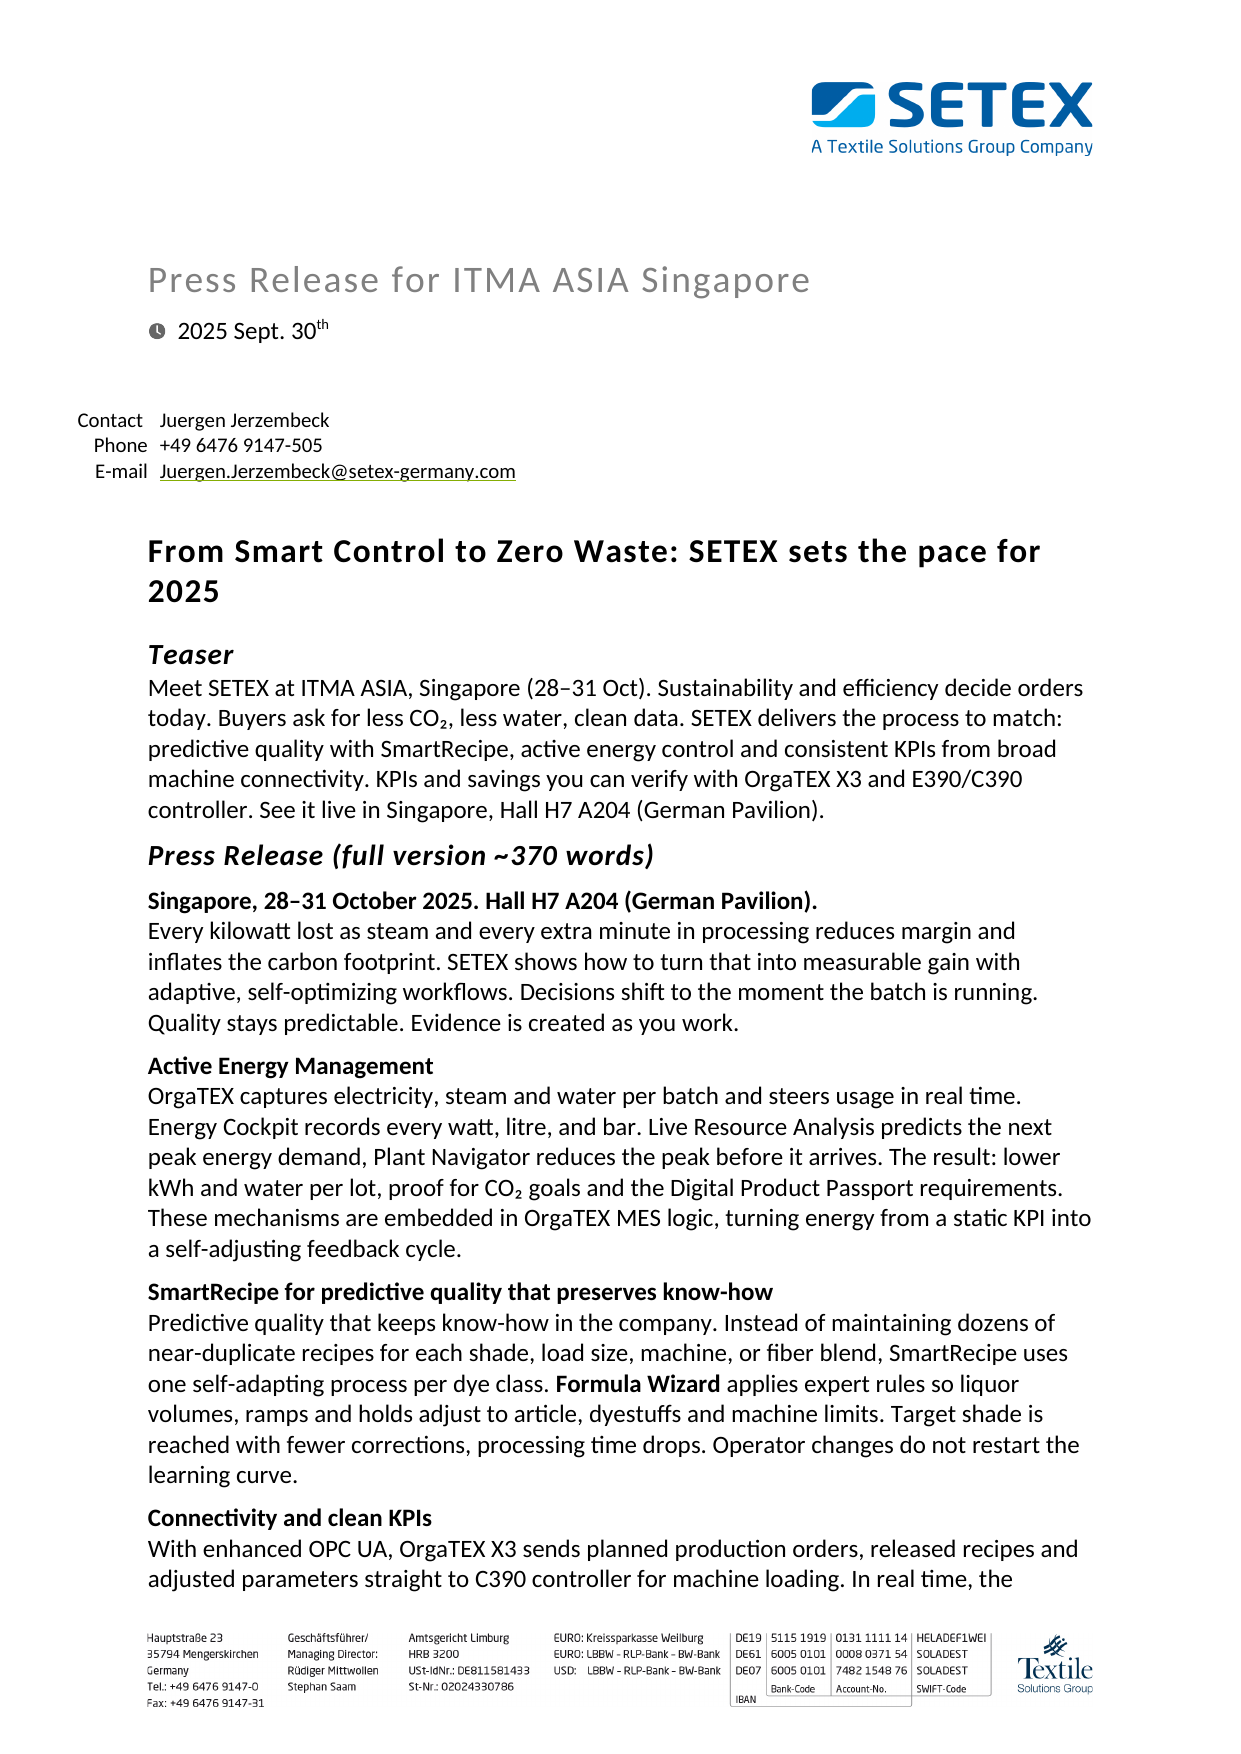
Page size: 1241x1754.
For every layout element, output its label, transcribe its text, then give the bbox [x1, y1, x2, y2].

text OrgaTEX captures electricity, steam and water per batch and steers usage in real time. Energy Cockpit records every watt, litre, and bar. Live Resource Analysis predicts the next peak energy demand, Plant Navigator reduces the peak before it arrives. The result: lower kWh and water per lot, proof for CO₂ goals and the Digital Product Passport requirements. These mechanisms are embedded in OrgaTEX MES logic, turning energy from a static KPI into a self-adjusting feedback cycle. [148, 1081, 1092, 1264]
subtitle Press Release for ITMA ASIA Singapore [148, 256, 1092, 302]
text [148, 1533, 1092, 1594]
text Contact Juergen Jerzembeck [59, 407, 1092, 432]
picture [147, 1633, 1093, 1707]
picture [148, 322, 166, 340]
subtitle From Smart Control to Zero Waste: SETEX sets the pace for 2025 [148, 529, 1092, 611]
picture [811, 82, 1093, 156]
text Press Release (full version ~370 words) [148, 837, 1092, 872]
text Connectivity and clean KPIs [148, 1502, 1092, 1533]
text SmartRecipe for predictive quality that preserves know-how [148, 1276, 1092, 1307]
subtitle Teaser [148, 636, 1092, 672]
text E-mail Juergen.Jerzembeck@setex-germany.com [59, 458, 1092, 483]
text Singapore, 28–31 October 2025. Hall H7 A204 (German Pavilion). Every kilowatt lost as steam and every extra minute in processing reduces margin and inflates the carbon footprint. SETEX shows how to turn that into measurable gain with adaptive, self-optimizing workflows. Decisions shift to the moment the batch is running. Quality stays predictable. Evidence is created as you work. [148, 885, 1092, 1037]
text Active Energy Management [148, 1050, 1092, 1081]
text Meet SETEX at ITMA ASIA, Singapore (28–31 Oct). Sustainability and efficiency decide orders today. Buyers ask for less CO₂, less water, clean data. SETEX delivers the process to match: predictive quality with SmartRecipe, active energy control and consistent KPIs from broad machine connectivity. KPIs and savings you can verify with OrgaTEX X3 and E390/C390 controller. See it live in Singapore, Hall H7 A204 (German Pavilion). [148, 672, 1092, 824]
text Phone +49 6476 9147-505 [59, 432, 1092, 458]
text Predictive quality that keeps know-how in the company. Instead of maintaining dozens of near-duplicate recipes for each shade, load size, machine, or fiber blend, SmartRecipe uses one self-adapting process per dye class. Formula Wizard applies expert rules so liquor volumes, ramps and holds adjust to article, dyestuffs and machine limits. Target shade is reached with fewer corrections, processing time drops. Operator changes do not restart the learning curve. [148, 1307, 1092, 1490]
text 2025 Sept. 30th [148, 315, 1092, 345]
